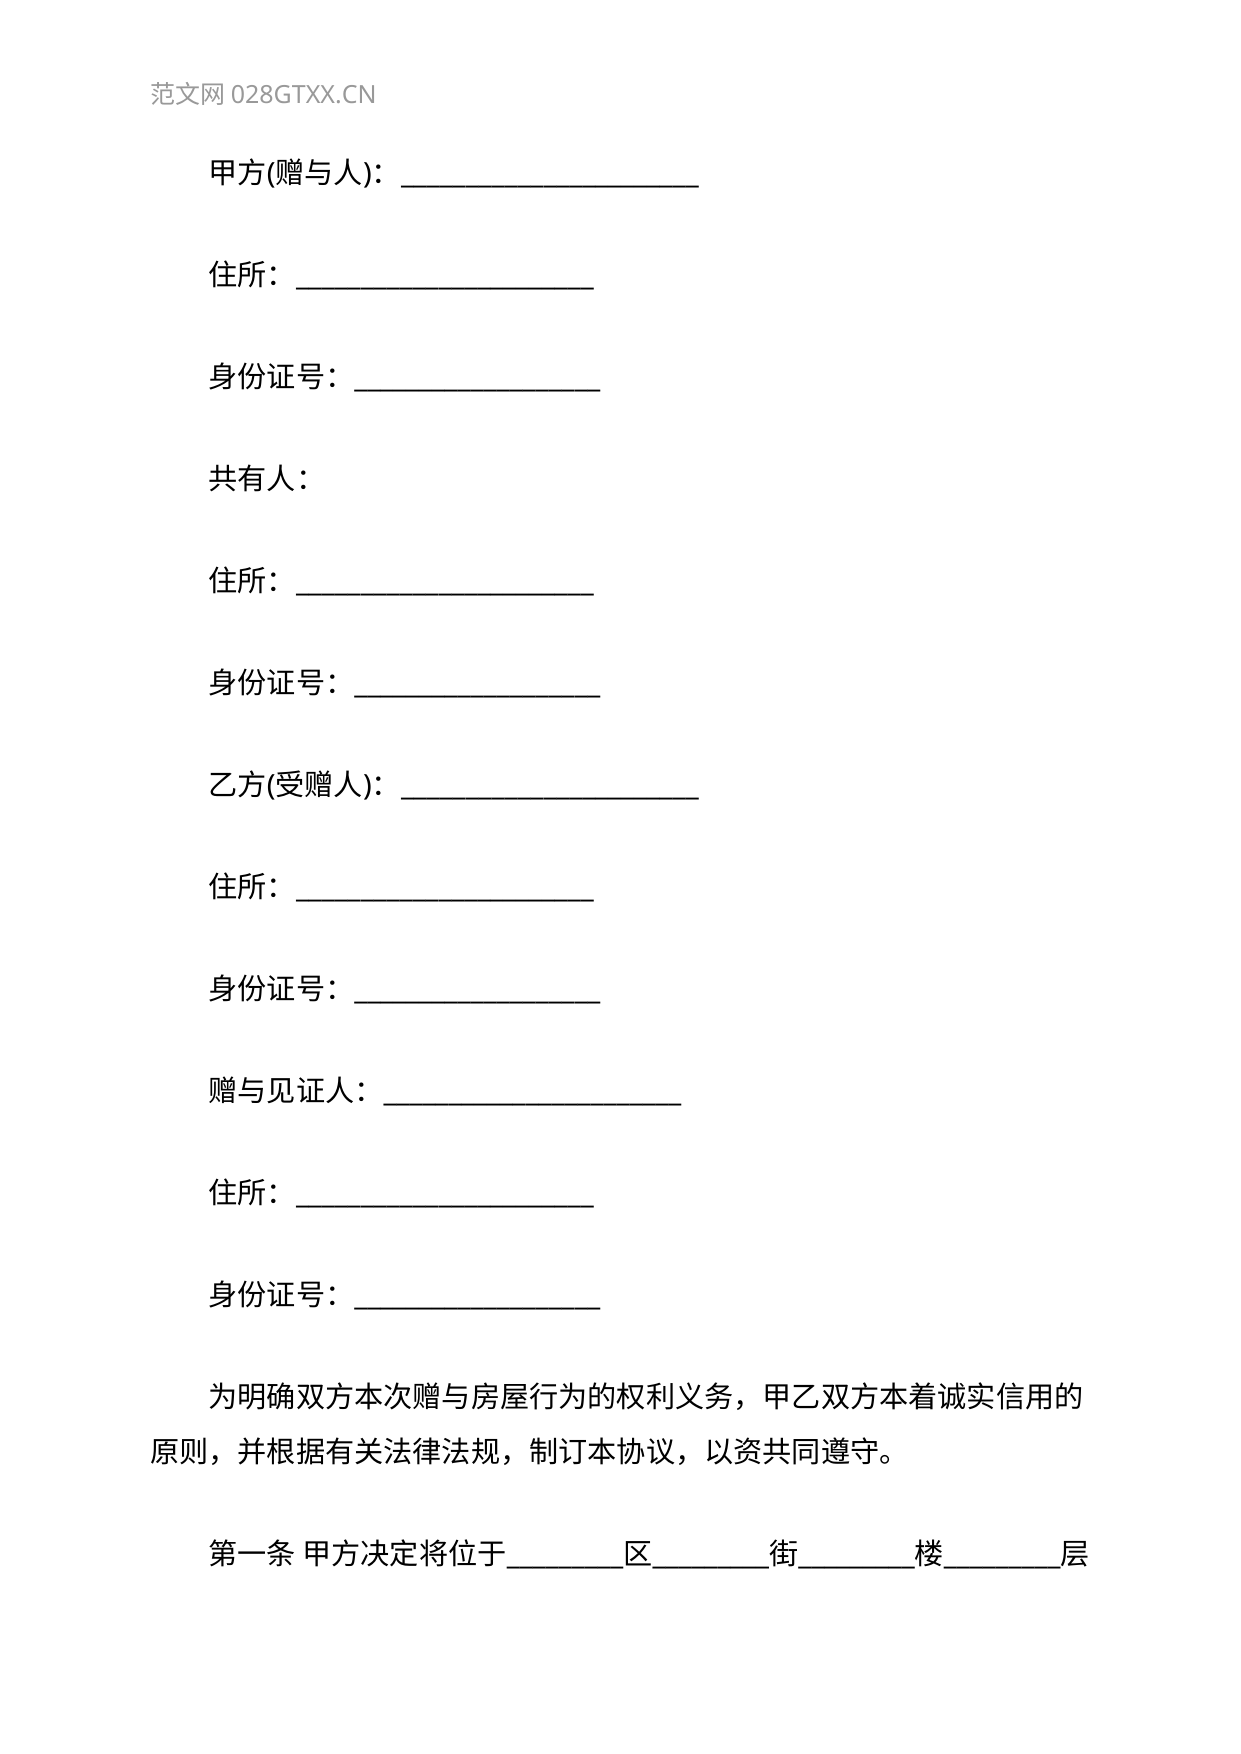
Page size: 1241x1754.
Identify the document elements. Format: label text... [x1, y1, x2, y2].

text 住所：_______________________ [150, 864, 1090, 906]
text 为明确双方本次赠与房屋行为的权利义务，甲乙双方本着诚实信用的原则，并根据有关法律法规，制订本协议，以资共同遵守。 [150, 1373, 1090, 1471]
text 甲方(赠与人)：_______________________ [150, 150, 1090, 192]
text 住所：_______________________ [150, 558, 1090, 600]
text 住所：_______________________ [150, 1169, 1090, 1212]
text 身份证号：___________________ [150, 966, 1090, 1008]
text 赠与见证人：_______________________ [150, 1068, 1090, 1110]
text 共有人： [150, 456, 1090, 498]
text 身份证号：___________________ [150, 354, 1090, 396]
text 身份证号：___________________ [150, 1272, 1090, 1314]
text 住所：_______________________ [150, 252, 1090, 294]
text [150, 1530, 1090, 1573]
text 乙方(受赠人)：_______________________ [150, 762, 1090, 804]
text 身份证号：___________________ [150, 660, 1090, 702]
